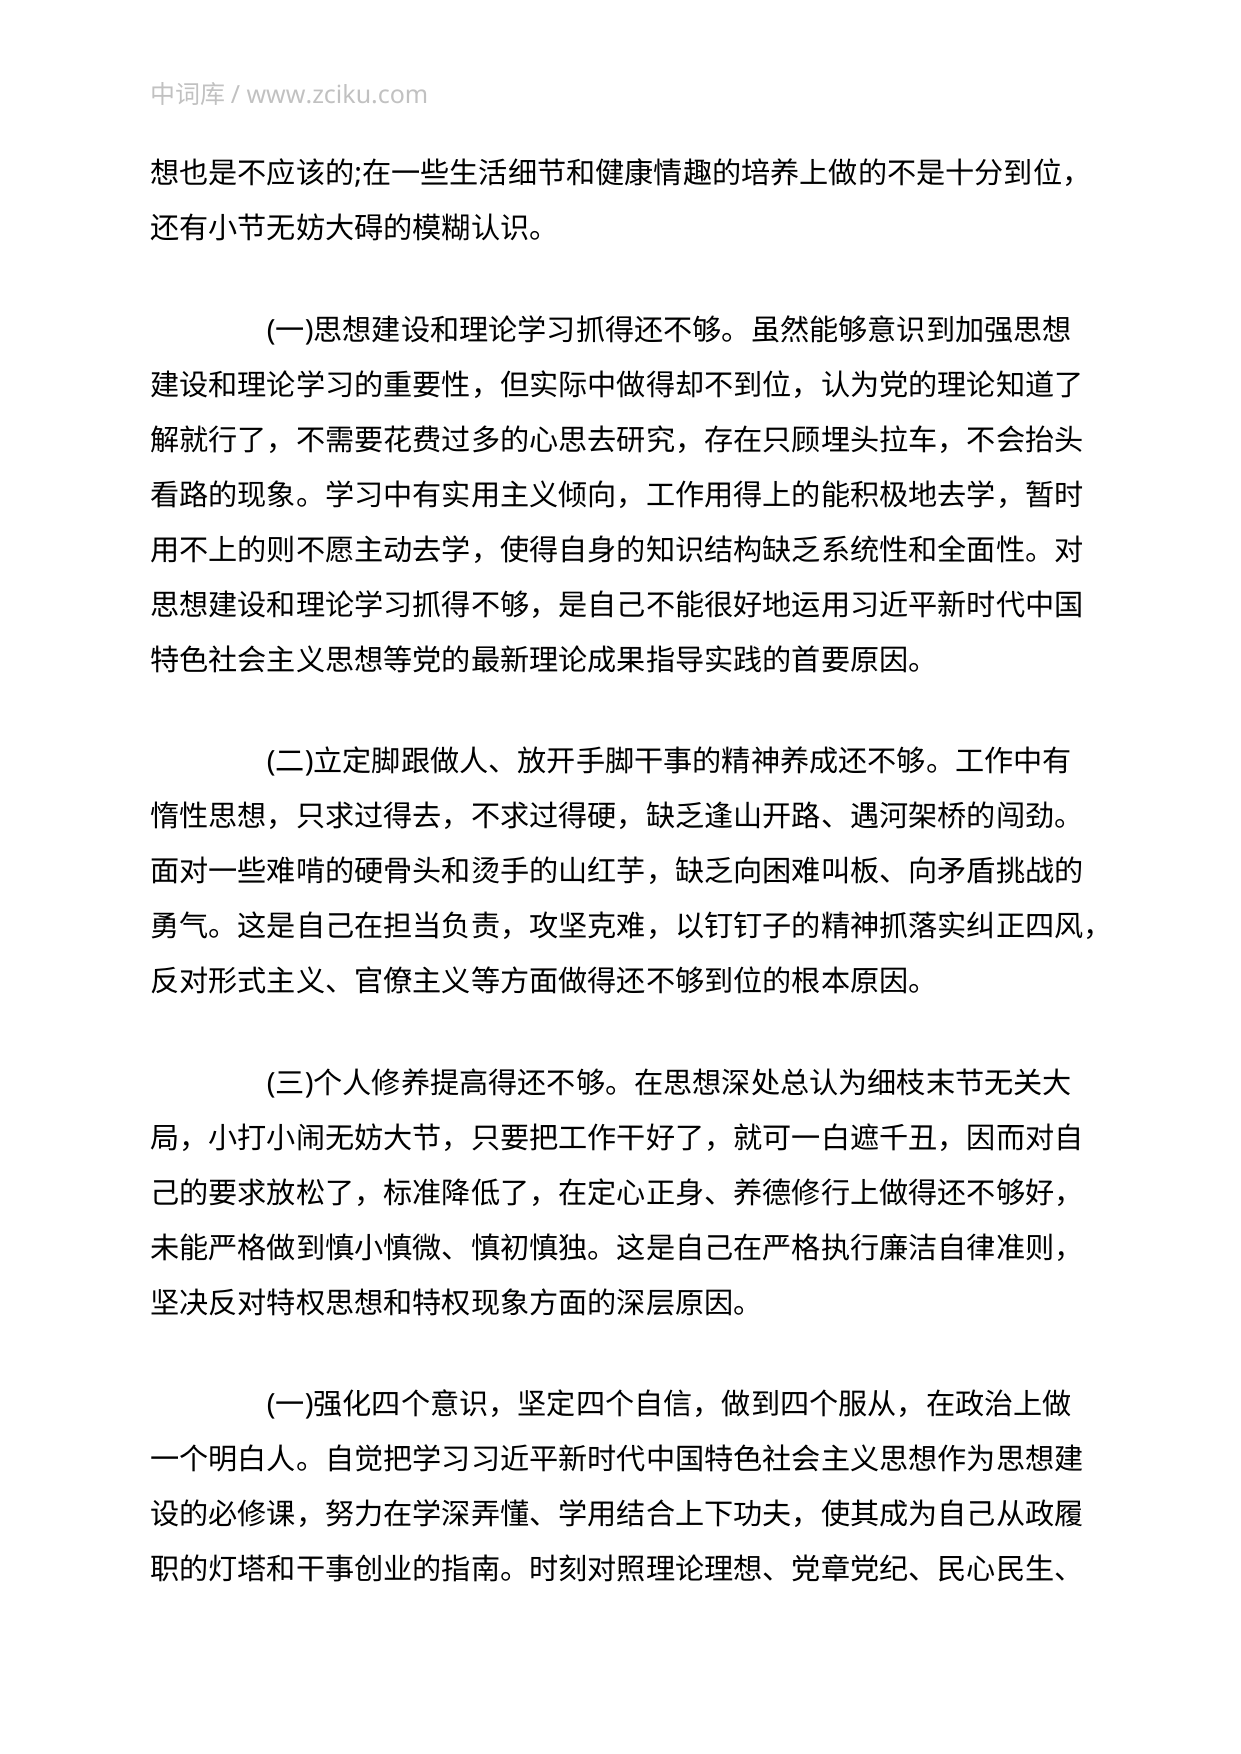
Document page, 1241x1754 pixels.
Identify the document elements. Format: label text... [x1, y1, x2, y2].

text (一)思想建设和理论学习抓得还不够。虽然能够意识到加强思想建设和理论学习的重要性，但实际中做得却不到位，认为党的理论知道了解就行了，不需要花费过多的心思去研究，存在只顾埋头拉车，不会抬头看路的现象。学习中有实用主义倾向，工作用得上的能积极地去学，暂时用不上的则不愿主动去学，使得自身的知识结构缺乏系统性和全面性。对思想建设和理论学习抓得不够，是自己不能很好地运用习近平新时代中国特色社会主义思想等党的最新理论成果指导实践的首要原因。 [150, 307, 1090, 678]
text (三)个人修养提高得还不够。在思想深处总认为细枝末节无关大局，小打小闹无妨大节，只要把工作干好了，就可一白遮千丑，因而对自己的要求放松了，标准降低了，在定心正身、养德修行上做得还不够好，未能严格做到慎小慎微、慎初慎独。这是自己在严格执行廉洁自律准则，坚决反对特权思想和特权现象方面的深层原因。 [150, 1059, 1090, 1321]
text (二)立定脚跟做人、放开手脚干事的精神养成还不够。工作中有惰性思想，只求过得去，不求过得硬，缺乏逢山开路、遇河架桥的闯劲。面对一些难啃的硬骨头和烫手的山红芋，缺乏向困难叫板、向矛盾挑战的勇气。这是自己在担当负责，攻坚克难，以钉钉子的精神抓落实纠正四风，反对形式主义、官僚主义等方面做得还不够到位的根本原因。 [150, 738, 1090, 1000]
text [150, 1381, 1090, 1588]
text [150, 150, 1090, 247]
